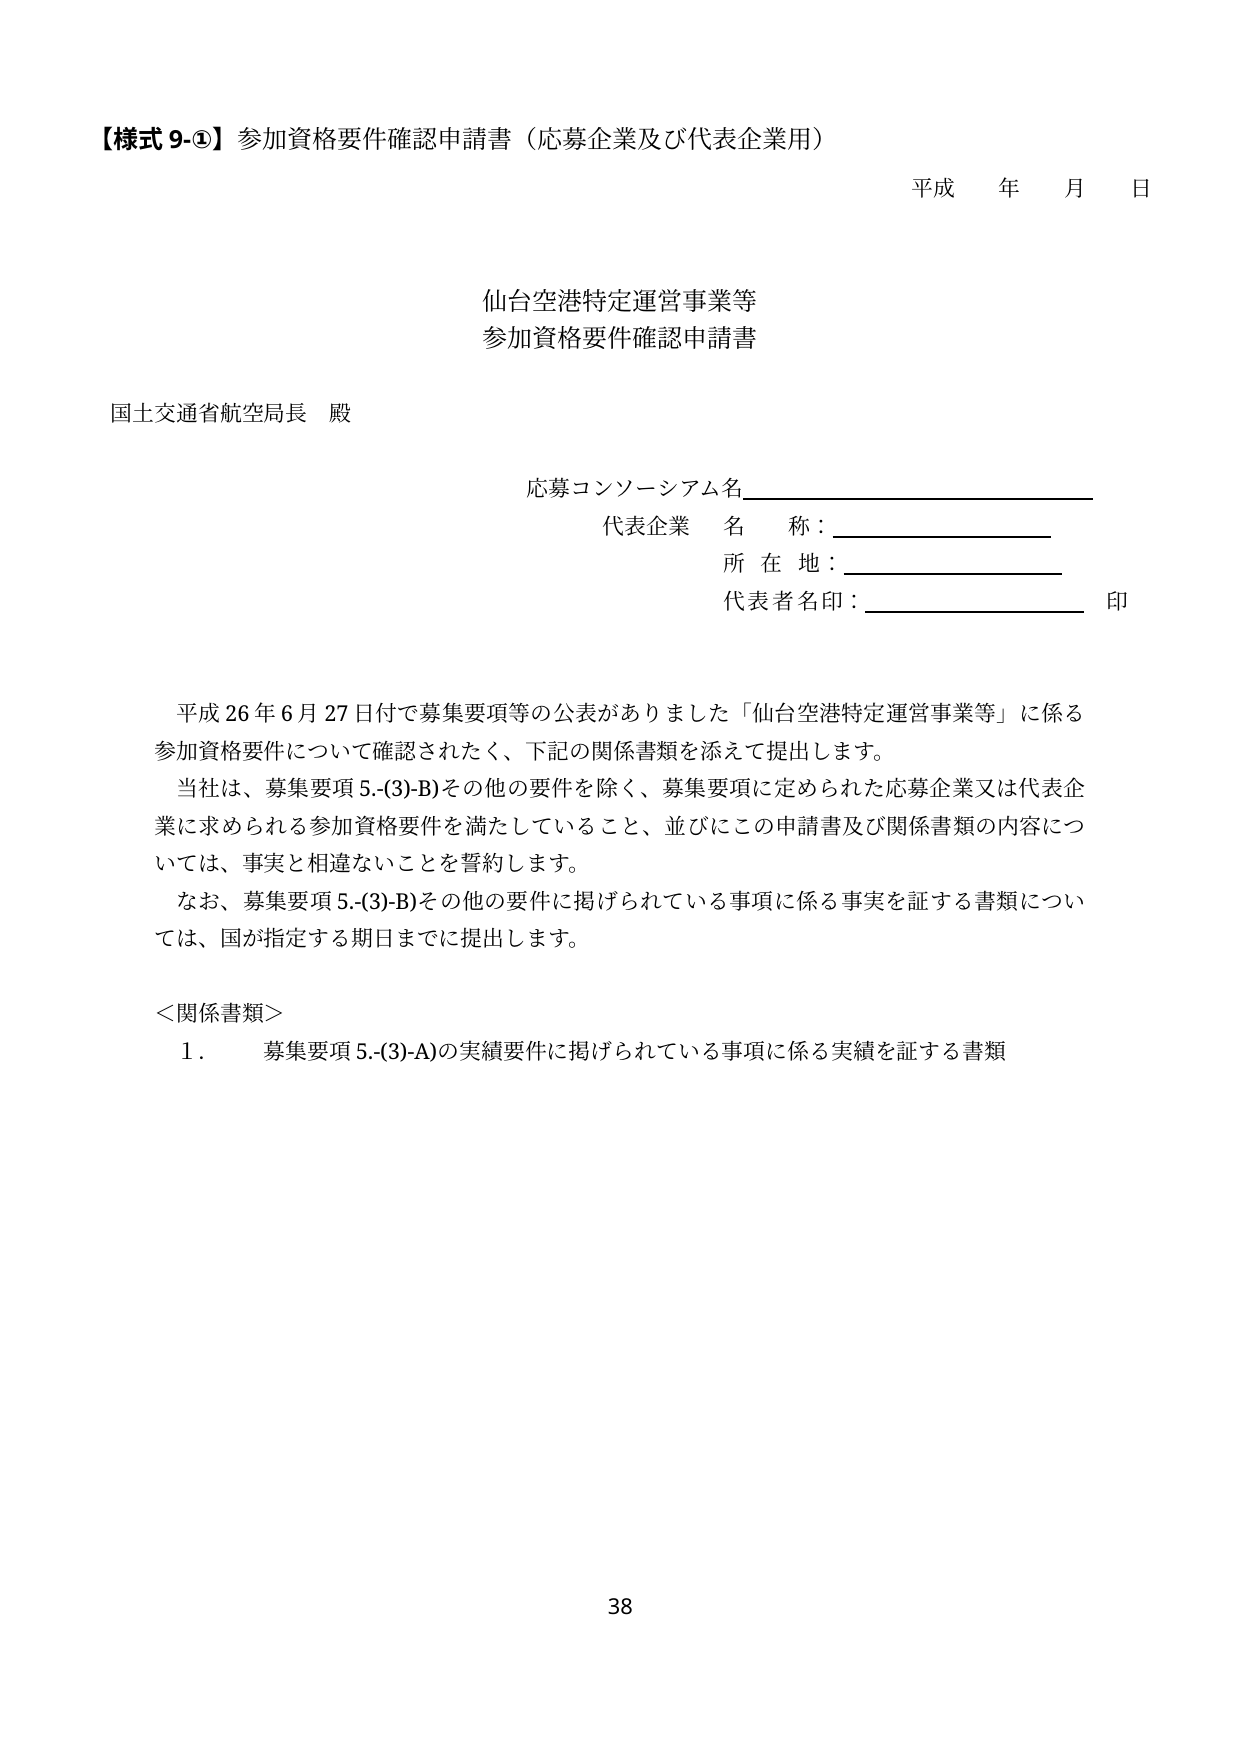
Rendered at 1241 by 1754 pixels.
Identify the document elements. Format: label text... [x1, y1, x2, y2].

text 応募コンソーシアム名 [89, 468, 1152, 506]
text ＜関係書類＞ [154, 993, 1152, 1031]
text 平成 年 月 日 [89, 168, 1152, 206]
text 代表企業 名称： [603, 506, 1152, 543]
list 募集要項5.‐(3)‐A)の実績要件に掲げられている事項に係る実績を証する書類 [176, 1031, 1152, 1068]
text 仙台空港特定運営事業等 [89, 281, 1152, 318]
subtitle 【様式9-①】参加資格要件確認申請書（応募企業及び代表企業用） [89, 118, 1152, 156]
text 当社は、募集要項5.‐(3)‐B)その他の要件を除く、募集要項に定められた応募企業又は代表企業に求められる参加資格要件を満たしていること、並びにこの申請書及び関係書類の内容については、事実と相違ないことを誓約します。 [154, 768, 1086, 881]
text 国土交通省航空局長 殿 [89, 393, 1152, 431]
text 代表者名印： 印 [603, 581, 1152, 618]
text 参加資格要件確認申請書 [89, 318, 1152, 356]
text 所在地： [603, 543, 1152, 581]
text 平成26年6月27日付で募集要項等の公表がありました「仙台空港特定運営事業等」に係る参加資格要件について確認されたく、下記の関係書類を添えて提出します。 [154, 693, 1086, 768]
text なお、募集要項5.‐(3)‐B)その他の要件に掲げられている事項に係る事実を証する書類については、国が指定する期日までに提出します。 [154, 881, 1086, 956]
